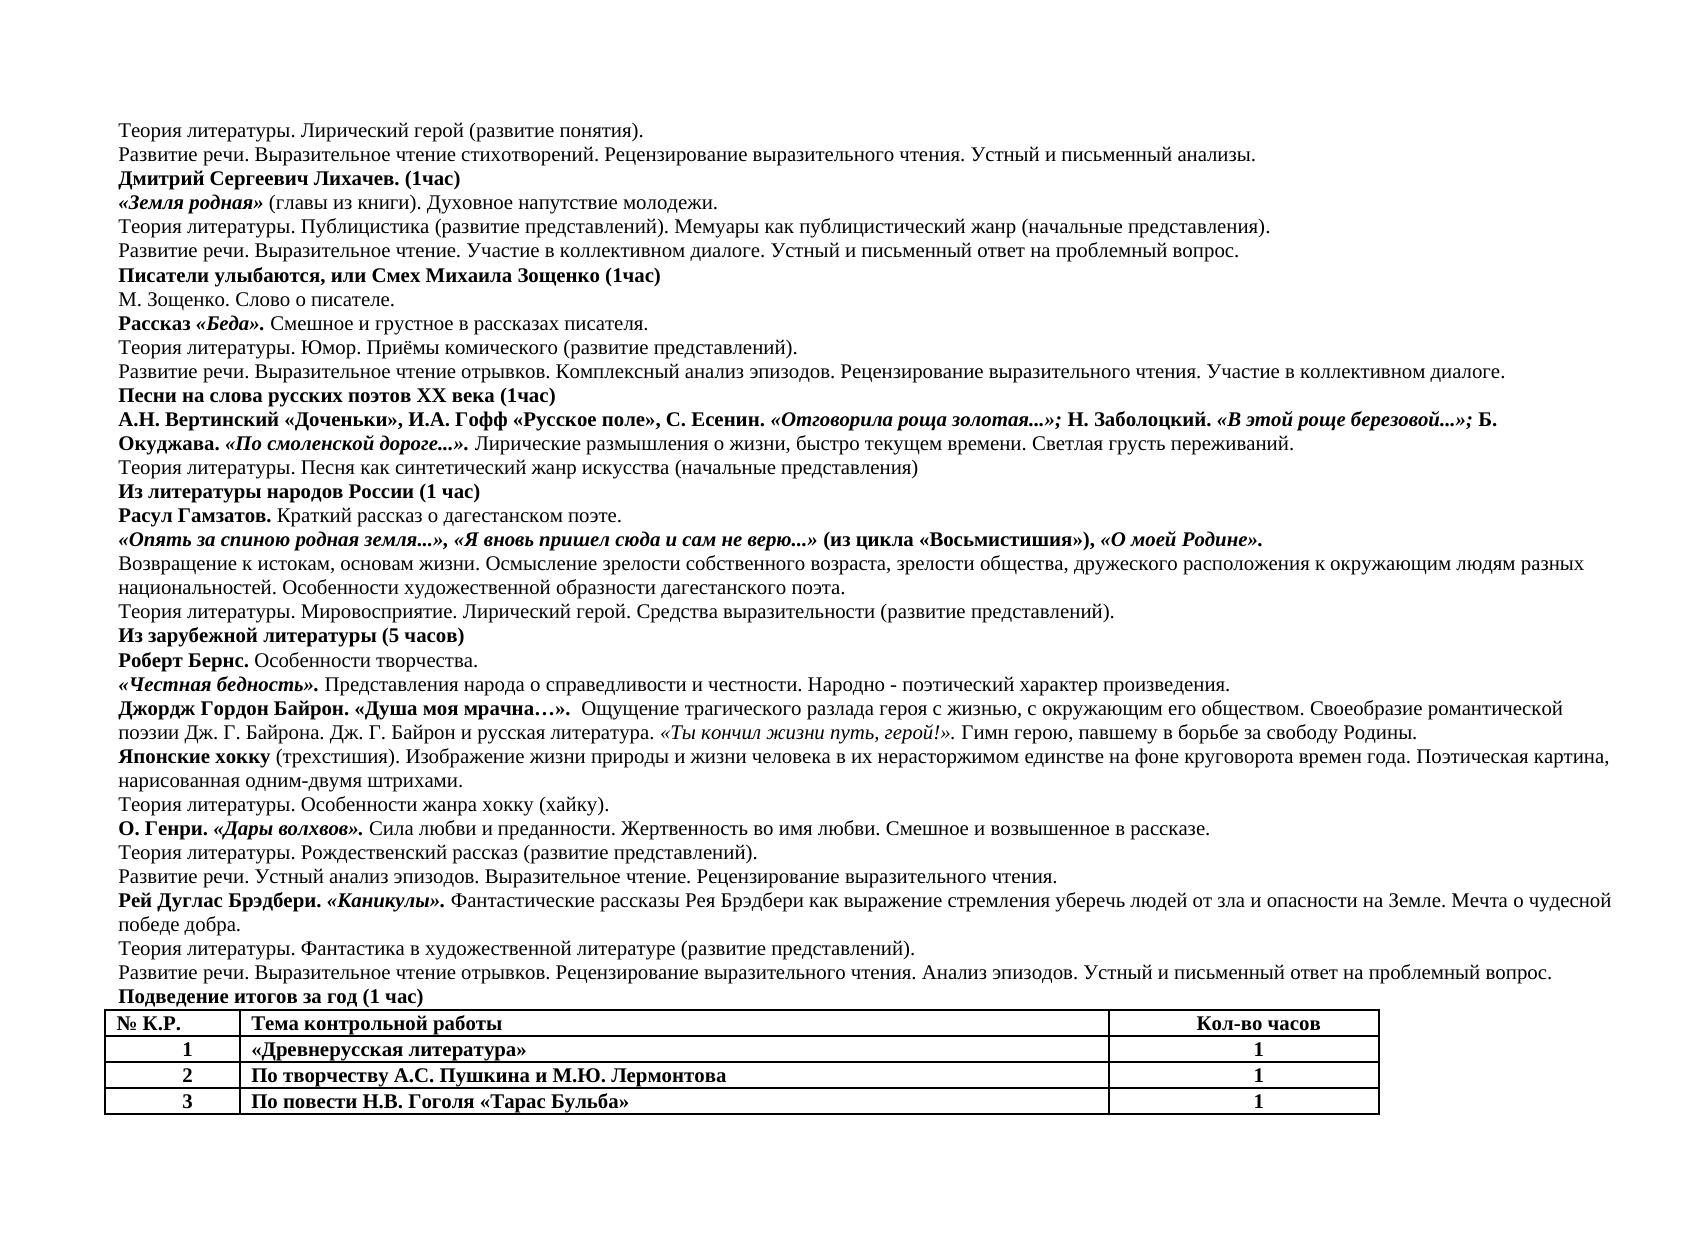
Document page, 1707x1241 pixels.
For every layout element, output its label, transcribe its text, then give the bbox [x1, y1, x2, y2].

text Теория литературы. Песня как синтетический жанр искусства (начальные представления) [118, 455, 1618, 479]
text Теория литературы. Лирический герой (развитие понятия). [118, 118, 1618, 142]
text Расул Гамзатов. Краткий рассказ о дагестанском поэте. [118, 503, 1618, 527]
text «Честная бедность». Представления народа о справедливости и честности. Народно - поэтический характер произведения. [118, 672, 1618, 696]
text Роберт Бернс. Особенности творчества. [118, 647, 1618, 672]
table_cell По творчеству А.С. Пушкина и М.Ю. Лермонтова [241, 1063, 1108, 1087]
table_header Кол-во часов [1110, 1011, 1378, 1034]
text Рассказ «Беда». Смешное и грустное в рассказах писателя. [118, 311, 1618, 335]
text А.Н. Вертинский «Доченьки», И.А. Гофф «Русское поле», С. Есенин. «Отговорила роща золотая...»; Н. Заболоцкий. «В этой роще березовой...»; Б. Окуджава. «По смоленской дороге...». Лирические размышления о жизни, быстро текущем времени. Светлая грусть переживаний. [118, 407, 1618, 455]
text Из зарубежной литературы (5 часов) [118, 623, 1618, 647]
text М. Зощенко. Слово о писателе. [118, 287, 1618, 311]
table_cell «Древнерусская литература» [241, 1037, 1108, 1061]
text Подведение итогов за год (1 час) [118, 984, 1618, 1008]
text Теория литературы. Публицистика (развитие представлений). Мемуары как публицистический жанр (начальные представления). [118, 214, 1618, 238]
text Теория литературы. Фантастика в художественной литературе (развитие представлений). [118, 936, 1618, 960]
table_cell 3 [106, 1089, 239, 1113]
text Теория литературы. Мировосприятие. Лирический герой. Средства выразительности (развитие представлений). [118, 599, 1618, 623]
text Развитие речи. Выразительное чтение стихотворений. Рецензирование выразительного чтения. Устный и письменный анализы. [118, 142, 1618, 166]
table_cell 1 [1110, 1063, 1378, 1087]
text Возвращение к истокам, основам жизни. Осмысление зрелости собственного возраста, зрелости общества, дружеского расположения к окружающим людям разных национальностей. Особенности художественной образности дагестанского поэта. [118, 551, 1618, 599]
text Теория литературы. Юмор. Приёмы комического (развитие представлений). [118, 335, 1618, 359]
text Теория литературы. Рождественский рассказ (развитие представлений). [118, 840, 1618, 864]
text Дмитрий Сергеевич Лихачев. (1час) [118, 166, 1618, 190]
table_cell 1 [106, 1037, 239, 1061]
text О. Генри. «Дары волхвов». Сила любви и преданности. Жертвенность во имя любви. Смешное и возвышенное в рассказе. [118, 816, 1618, 840]
table_cell 1 [1110, 1037, 1378, 1061]
text «Земля родная» (главы из книги). Духовное напутствие молодежи. [118, 190, 1618, 214]
table_header № К.Р. [106, 1011, 239, 1034]
table_cell 2 [106, 1063, 239, 1087]
text Развитие речи. Выразительное чтение отрывков. Комплексный анализ эпизодов. Рецензирование выразительного чтения. Участие в коллективном диалоге. [118, 359, 1618, 383]
text Развитие речи. Устный анализ эпизодов. Выразительное чтение. Рецензирование выразительного чтения. [118, 864, 1618, 888]
text Развитие речи. Выразительное чтение. Участие в коллективном диалоге. Устный и письменный ответ на проблемный вопрос. [118, 238, 1618, 262]
text Рей Дуглас Брэдбери. «Каникулы». Фантастические рассказы Рея Брэдбери как выражение стремления уберечь людей от зла и опасности на Земле. Мечта о чудесной победе добра. [118, 888, 1618, 936]
text Из литературы народов России (1 час) [118, 479, 1618, 503]
table_header Тема контрольной работы [241, 1011, 1108, 1034]
text Песни на слова русских поэтов XX века (1час) [118, 383, 1618, 407]
text «Опять за спиною родная земля...», «Я вновь пришел сюда и сам не верю...» (из цикла «Восьмистишия»), «О моей Родине». [118, 527, 1618, 551]
text Развитие речи. Выразительное чтение отрывков. Рецензирование выразительного чтения. Анализ эпизодов. Устный и письменный ответ на проблемный вопрос. [118, 960, 1618, 984]
table_cell По повести Н.В. Гоголя «Тарас Бульба» [241, 1089, 1108, 1113]
text Писатели улыбаются, или Смех Михаила Зощенко (1час) [118, 262, 1618, 287]
text Теория литературы. Особенности жанра хокку (хайку). [118, 792, 1618, 816]
text Джордж Гордон Байрон. «Душа моя мрачна…». Ощущение трагического разлада героя с жизнью, с окружающим его обществом. Своеобразие романтической поэзии Дж. Г. Байрона. Дж. Г. Байрон и русская литература. «Ты кончил жизни путь, герой!». Гимн герою, павшему в борьбе за свободу Родины. [118, 696, 1618, 744]
table_cell 1 [1110, 1089, 1378, 1113]
text Японские хокку (трехстишия). Изображение жизни природы и жизни человека в их нерасторжимом единстве на фоне круговорота времен года. Поэтическая картина, нарисованная одним-двумя штрихами. [118, 744, 1618, 792]
